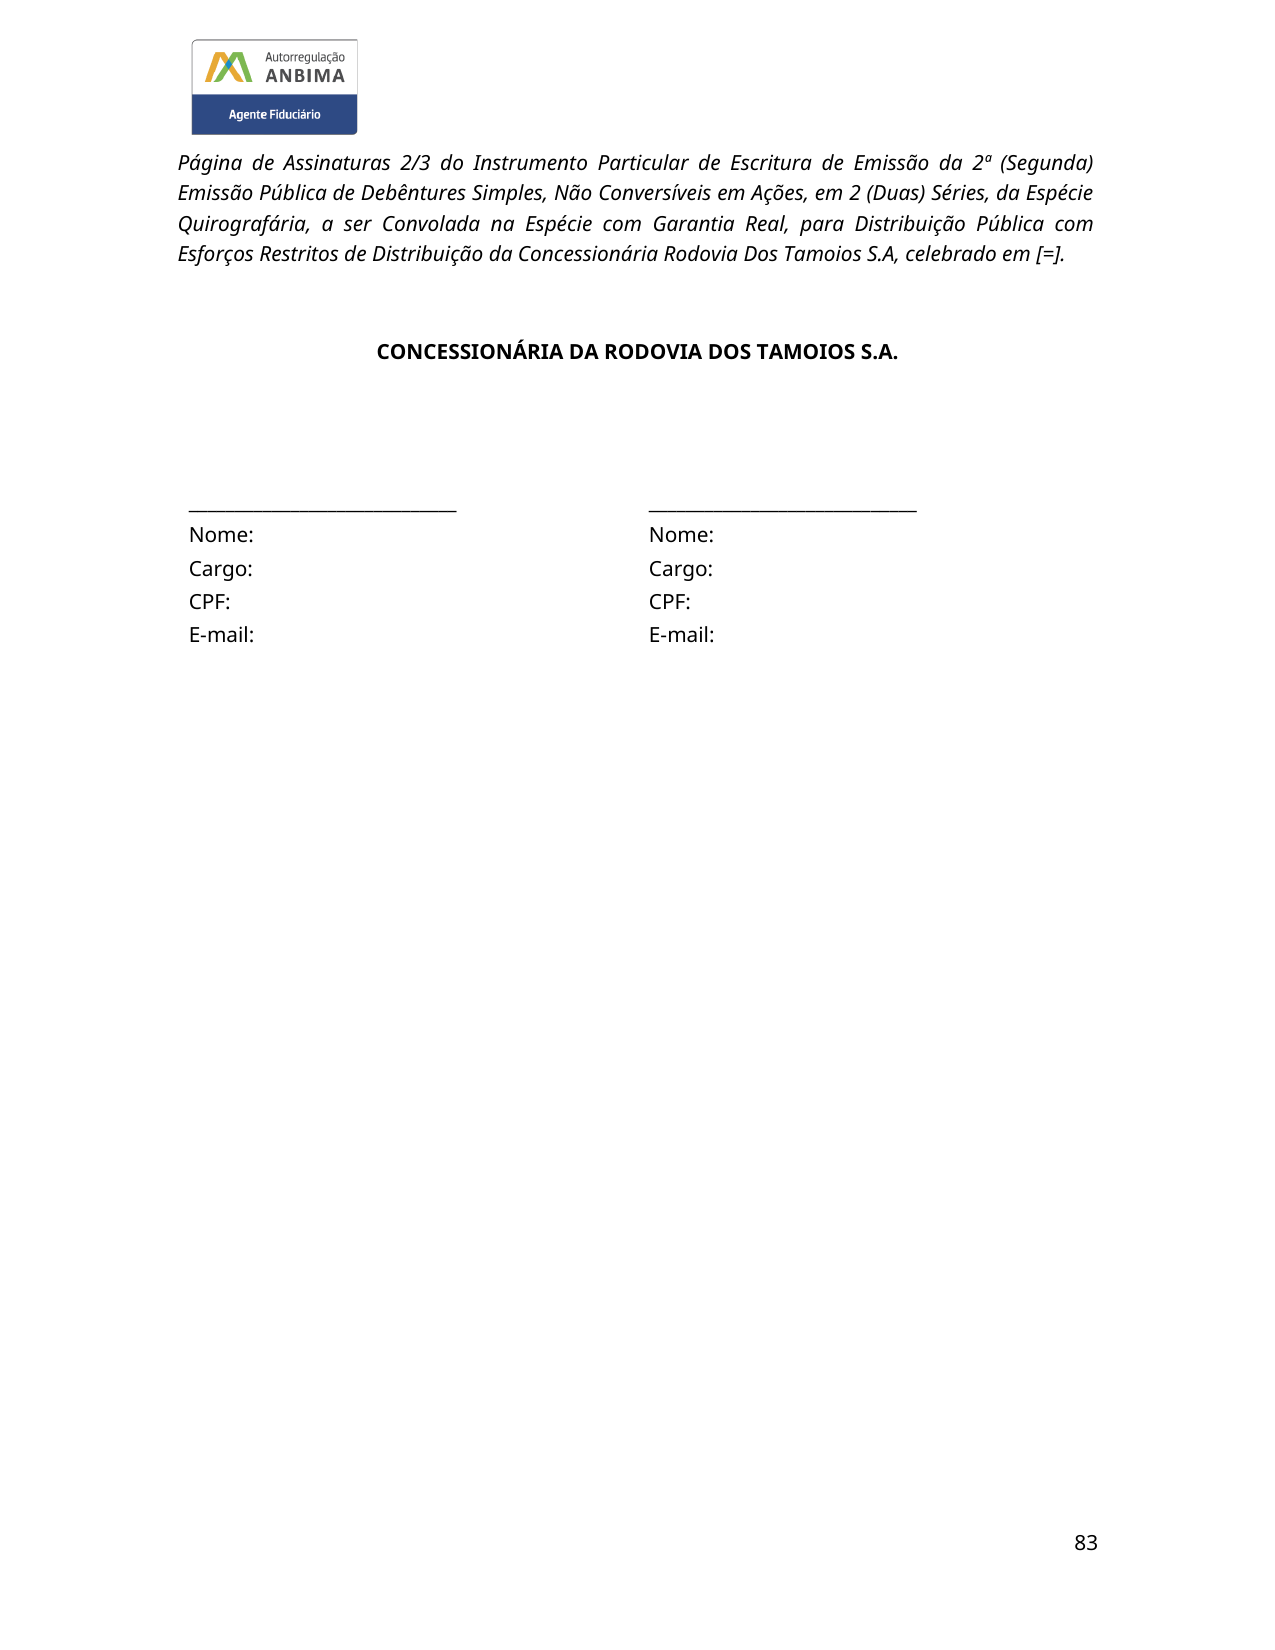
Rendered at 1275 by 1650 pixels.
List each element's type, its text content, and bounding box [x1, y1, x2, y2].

text Página de Assinaturas 2/3 do Instrumento Particular de Escritura de Emissão da 2ª (Segunda) Emissão Pública de Debêntures Simples, Não Conversíveis em Ações, em 2 (Duas) Séries, da Espécie Quirografária, a ser Convolada na Espécie com Garantia Real, para Distribuição Pública com Esforços Restritos de Distribuição da Concessionária Rodovia Dos Tamoios S.A, celebrado em [=]. [177, 148, 1098, 268]
picture [191, 39, 358, 135]
table_header _____________________________ Nome: Cargo: CPF: E-mail: [177, 470, 637, 649]
text CONCESSIONÁRIA DA RODOVIA DOS TAMOIOS S.A. [177, 333, 1098, 366]
table_header _____________________________ Nome: Cargo: CPF: E-mail: [638, 470, 1098, 649]
